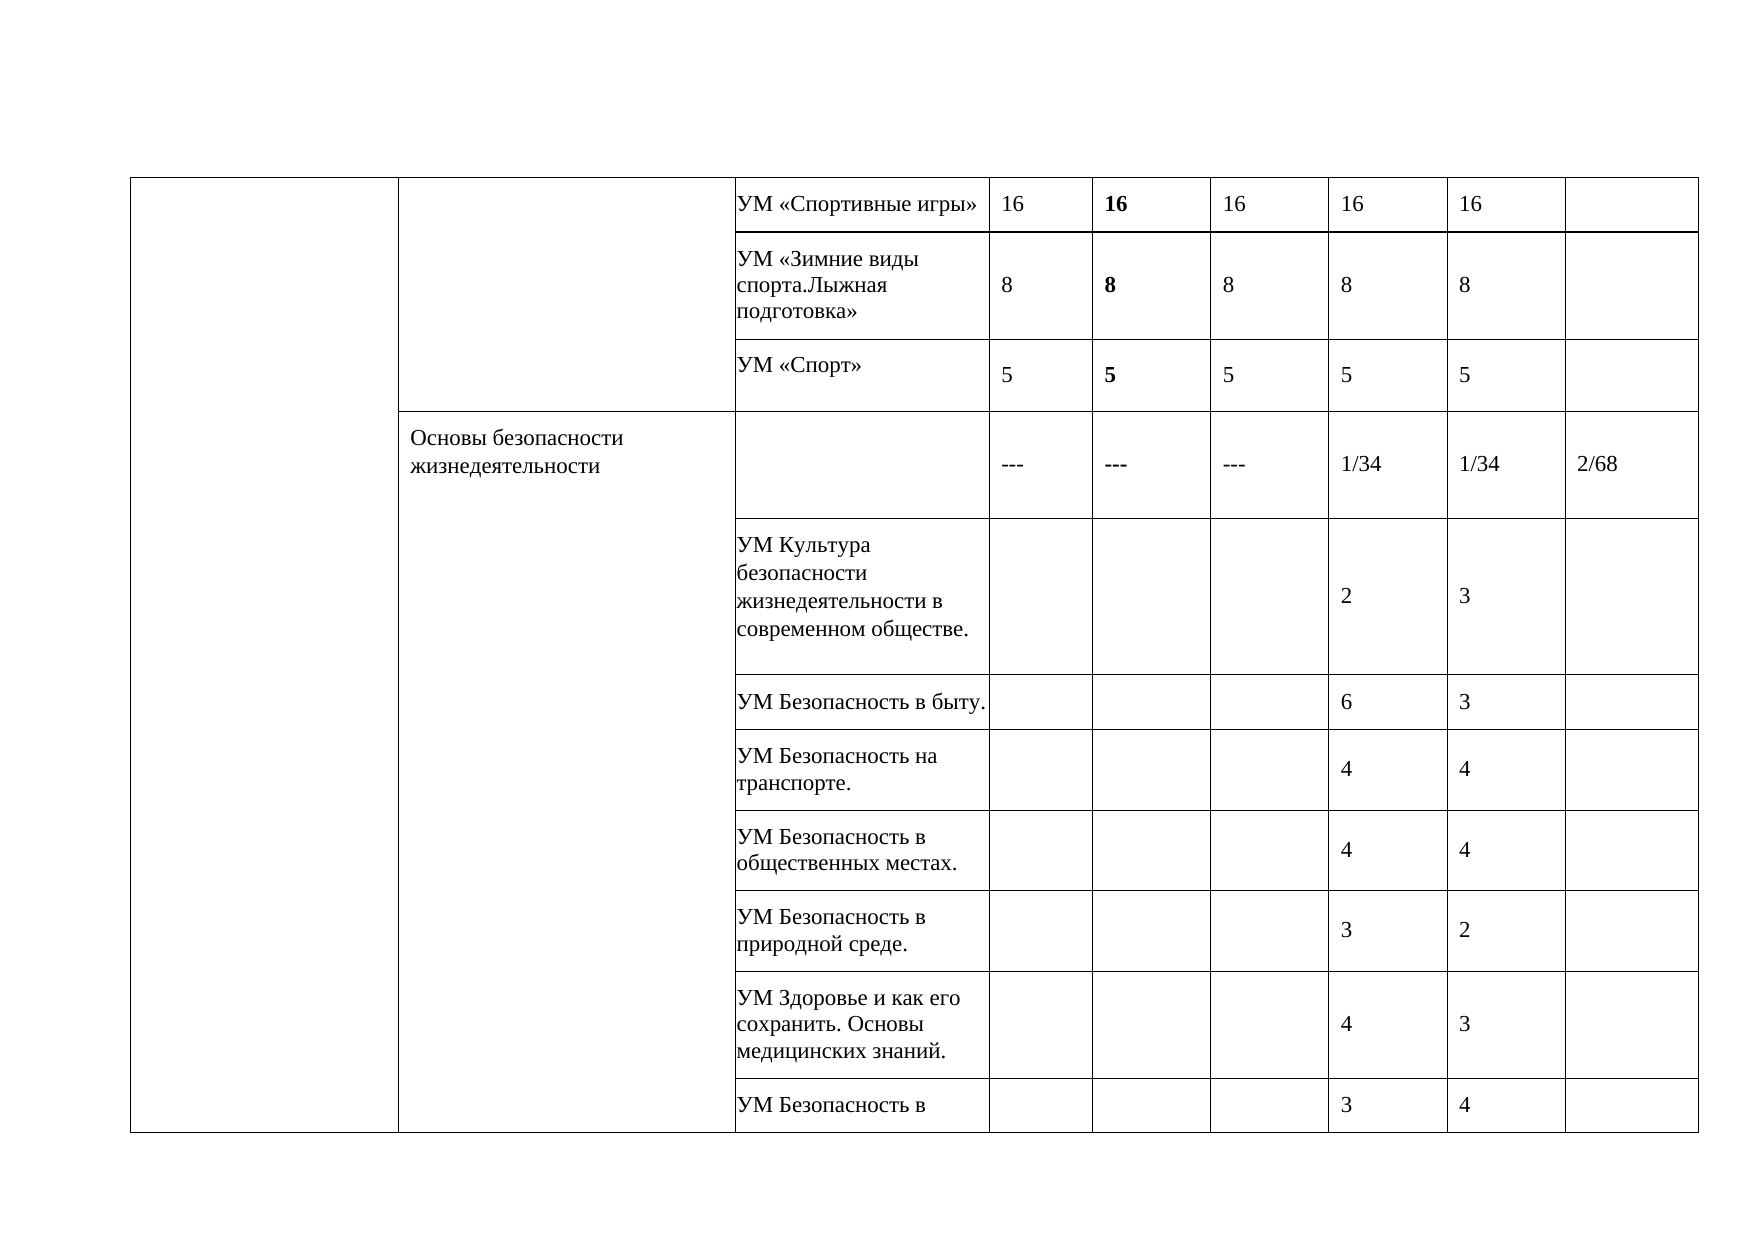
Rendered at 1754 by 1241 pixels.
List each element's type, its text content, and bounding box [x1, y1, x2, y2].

table_cell [990, 1079, 1092, 1132]
table_cell [990, 730, 1092, 810]
table_cell [1566, 233, 1698, 338]
table_cell 8 [1093, 233, 1210, 338]
table_cell 4 [1448, 1079, 1565, 1132]
table_cell [736, 412, 989, 518]
table_cell [1566, 972, 1698, 1078]
table_cell 16 [1211, 178, 1328, 231]
table_cell [1211, 891, 1328, 971]
table_cell 8 [990, 233, 1092, 338]
table_cell [1093, 891, 1210, 971]
table_cell [1211, 675, 1328, 729]
table_cell УМ «Зимние виды спорта.Лыжная подготовка» [736, 233, 989, 338]
table_cell 5 [1093, 340, 1210, 411]
table_cell 5 [1211, 340, 1328, 411]
table_cell 1/34 [1448, 412, 1565, 518]
table_cell Основы безопасности жизнедеятельности [399, 412, 735, 1132]
table_cell 5 [990, 340, 1092, 411]
table_cell 4 [1329, 730, 1447, 810]
table_cell --- [1093, 412, 1210, 518]
table_cell 2/68 [1566, 412, 1698, 518]
table_cell УМ Безопасность в быту. [736, 675, 989, 729]
table_cell 3 [1329, 1079, 1447, 1132]
table_cell 8 [1448, 233, 1565, 338]
table_cell 1/34 [1329, 412, 1447, 518]
table_cell 5 [1329, 340, 1447, 411]
table_cell 8 [1211, 233, 1328, 338]
table_cell [1093, 1079, 1210, 1132]
table_cell [1093, 519, 1210, 674]
table_cell --- [1211, 412, 1328, 518]
table_cell [1566, 178, 1698, 231]
table_cell 16 [1329, 178, 1447, 231]
table_cell 2 [1448, 891, 1565, 971]
table_cell 6 [1329, 675, 1447, 729]
table_cell УМ Здоровье и как его сохранить. Основы медицинских знаний. [736, 972, 989, 1078]
table_cell [1093, 811, 1210, 890]
table_cell 3 [1329, 891, 1447, 971]
table_cell [1211, 1079, 1328, 1132]
table_cell [990, 519, 1092, 674]
table_cell 4 [1448, 730, 1565, 810]
table_cell [1566, 675, 1698, 729]
table_cell УМ Безопасность в природной среде. [736, 891, 989, 971]
table_cell [1566, 730, 1698, 810]
table_cell 3 [1448, 519, 1565, 674]
table_cell УМ «Спорт» [736, 340, 989, 411]
table_cell 16 [1093, 178, 1210, 231]
table_cell 16 [990, 178, 1092, 231]
table_cell 5 [1448, 340, 1565, 411]
table_cell --- [990, 412, 1092, 518]
table_cell [990, 675, 1092, 729]
table_cell [1211, 519, 1328, 674]
table_cell 4 [1329, 811, 1447, 890]
table_cell [990, 811, 1092, 890]
table_cell 8 [1329, 233, 1447, 338]
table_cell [736, 1079, 989, 1132]
table_cell [990, 972, 1092, 1078]
table_cell 3 [1448, 675, 1565, 729]
table_cell 4 [1329, 972, 1447, 1078]
table_cell 16 [1448, 178, 1565, 231]
table_cell [1211, 811, 1328, 890]
table_cell [1211, 972, 1328, 1078]
table_cell 4 [1448, 811, 1565, 890]
table_cell [1093, 730, 1210, 810]
table_cell 3 [1448, 972, 1565, 1078]
table_cell УМ Безопасность в общественных местах. [736, 811, 989, 890]
table_cell УМ «Спортивные игры» [736, 178, 989, 231]
table_cell [1566, 811, 1698, 890]
table_cell [1093, 675, 1210, 729]
table_cell [1566, 1079, 1698, 1132]
table_cell [1566, 340, 1698, 411]
table_cell [1211, 730, 1328, 810]
table_cell УМ Культура безопасности жизнедеятельности в современном обществе. [736, 519, 989, 674]
table_cell [1093, 972, 1210, 1078]
table_cell [1566, 891, 1698, 971]
table_cell [1566, 519, 1698, 674]
table_cell УМ Безопасность на транспорте. [736, 730, 989, 810]
table_cell [990, 891, 1092, 971]
table_cell 2 [1329, 519, 1447, 674]
